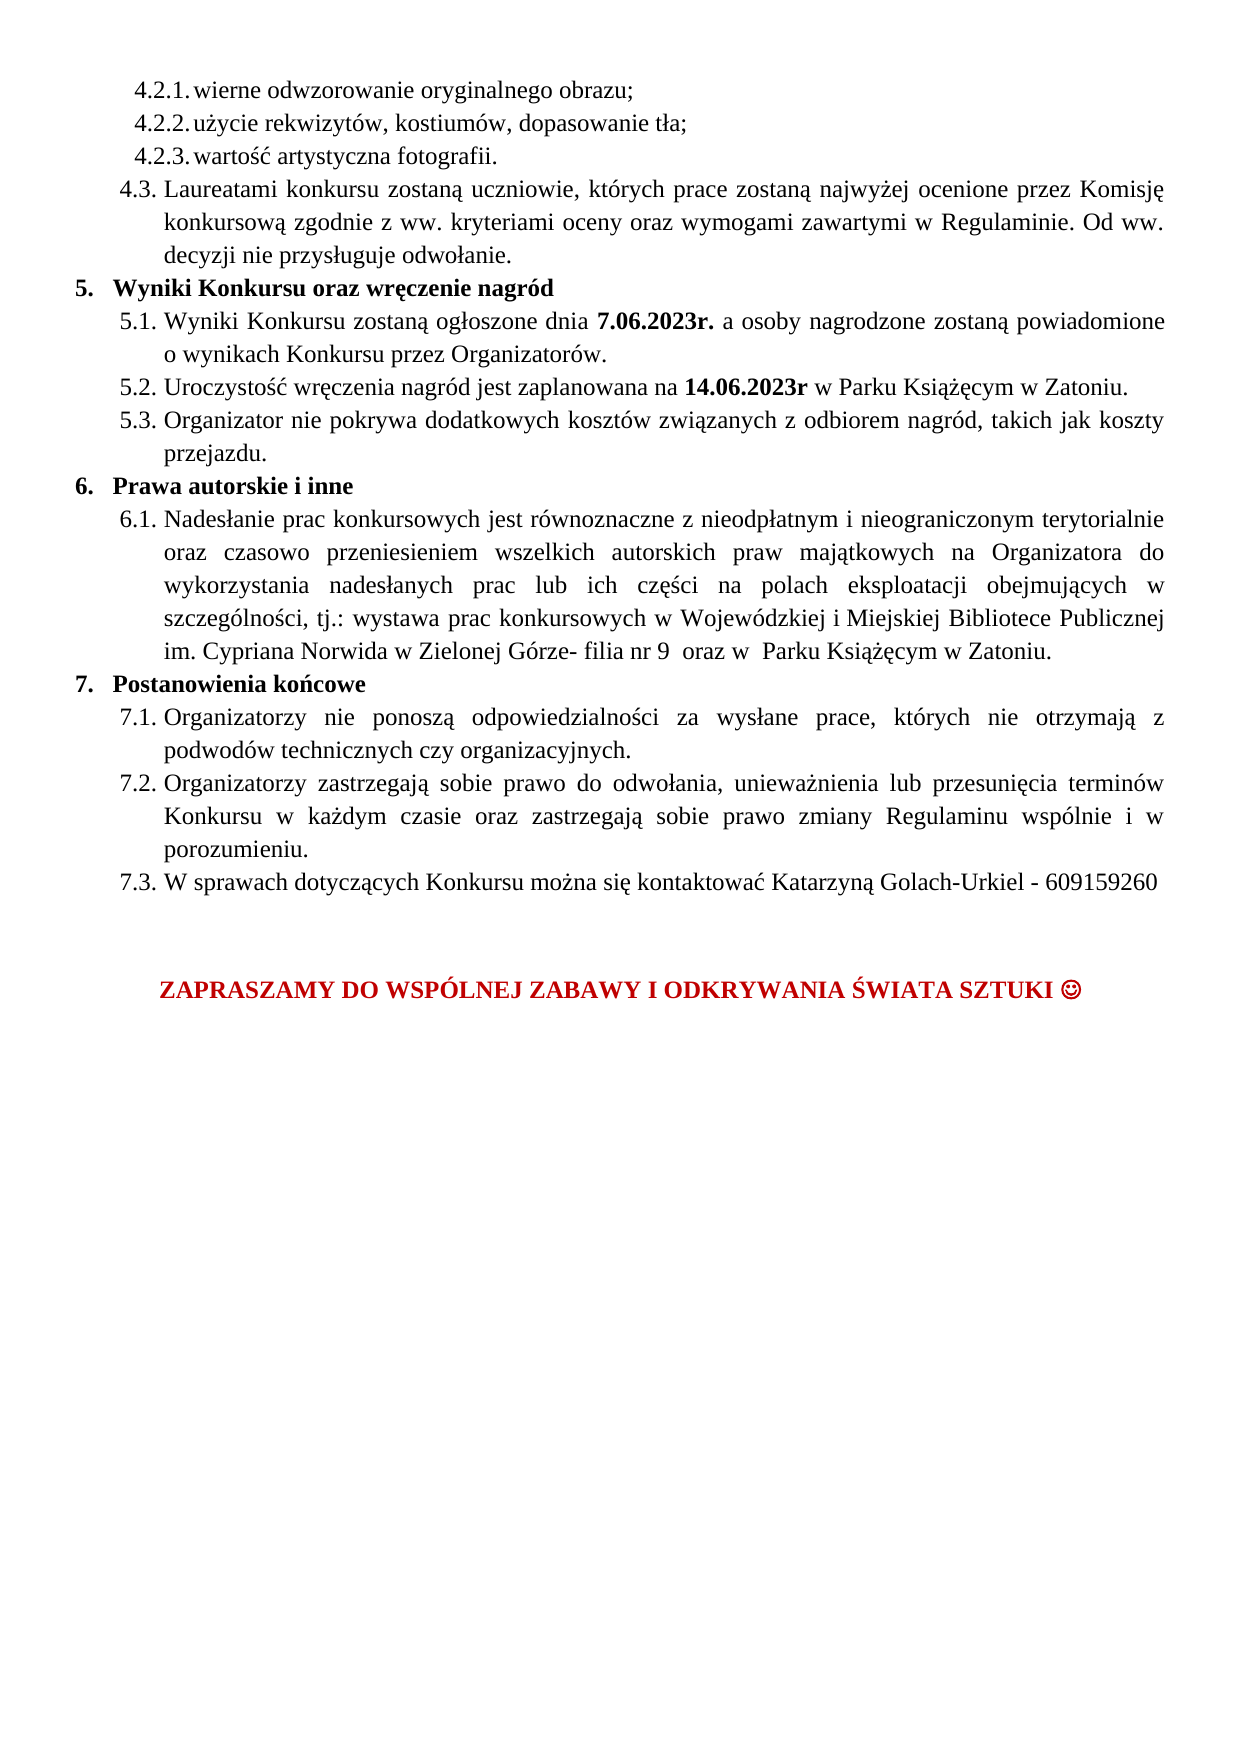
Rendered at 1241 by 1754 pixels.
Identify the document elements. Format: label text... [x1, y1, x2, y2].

list Wyniki Konkursu zostaną ogłoszone dnia 7.06.2023r. a osoby nagrodzone zostaną powiadomione o wynikach Konkursu przez Organizatorów. [119, 306, 1165, 368]
list Prawa autorskie i inne [75, 471, 1165, 500]
list Organizator nie pokrywa dodatkowych kosztów związanych z odbiorem nagród, takich jak koszty przejazdu. [119, 405, 1165, 467]
list Organizatorzy zastrzegają sobie prawo do odwołania, unieważnienia lub przesunięcia terminów Konkursu w każdym czasie oraz zastrzegają sobie prawo zmiany Regulaminu wspólnie i w porozumieniu. [119, 768, 1165, 863]
list Uroczystość wręczenia nagród jest zaplanowana na 14.06.2023r w Parku Książęcym w Zatoniu. [119, 372, 1165, 401]
list Wyniki Konkursu oraz wręczenie nagród [75, 273, 1165, 302]
list Postanowienia końcowe [75, 669, 1165, 698]
list Laureatami konkursu zostaną uczniowie, których prace zostaną najwyżej ocenione przez Komisję konkursową zgodnie z ww. kryteriami oceny oraz wymogami zawartymi w Regulaminie. Od ww. decyzji nie przysługuje odwołanie. [119, 174, 1165, 269]
list użycie rekwizytów, kostiumów, dopasowanie tła; [134, 108, 1165, 137]
list wartość artystyczna fotografii. [134, 141, 1165, 170]
list Organizatorzy nie ponoszą odpowiedzialności za wysłane prace, których nie otrzymają z podwodów technicznych czy organizacyjnych. [119, 702, 1165, 764]
list Nadesłanie prac konkursowych jest równoznaczne z nieodpłatnym i nieograniczonym terytorialnie oraz czasowo przeniesieniem wszelkich autorskich praw majątkowych na Organizatora do wykorzystania nadesłanych prac lub ich części na polach eksploatacji obejmujących w szczególności, tj.: wystawa prac konkursowych w Wojewódzkiej i Miejskiej Bibliotece Publicznej im. Cypriana Norwida w Zielonej Górze- filia nr 9 oraz w Parku Książęcym w Zatoniu. [119, 504, 1165, 665]
list wierne odwzorowanie oryginalnego obrazu; [134, 75, 1165, 104]
text ZAPRASZAMY DO WSPÓLNEJ ZABAWY I ODKRYWANIA ŚWIATA SZTUKI [75, 975, 1165, 1004]
list W sprawach dotyczących Konkursu można się kontaktować Katarzyną Golach-Urkiel - 609159260 [119, 867, 1165, 896]
